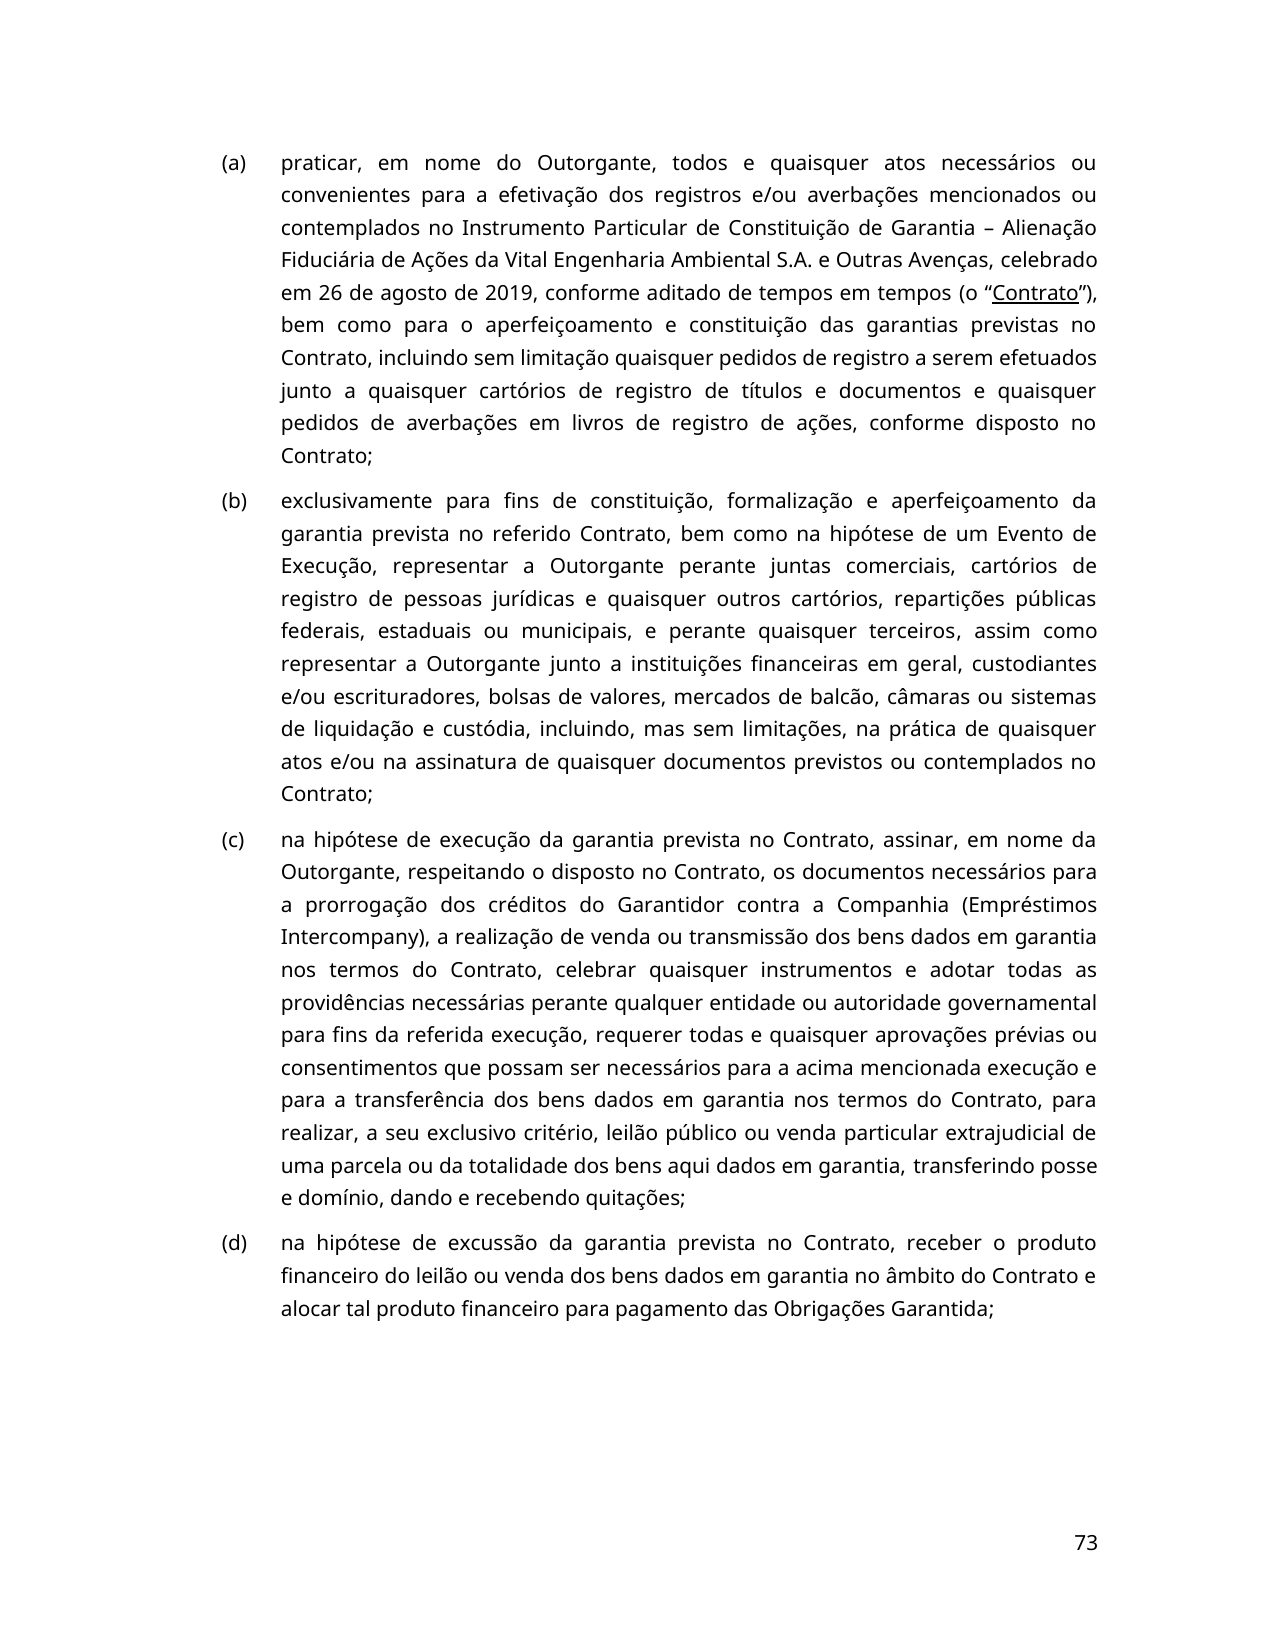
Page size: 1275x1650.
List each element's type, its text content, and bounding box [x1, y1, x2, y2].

text praticar, em nome do Outorgante, todos e quaisquer atos necessários ou convenientes para a efetivação dos registros e/ou averbações mencionados ou contemplados no Instrumento Particular de Constituição de Garantia – Alienação Fiduciária de Ações da Vital Engenharia Ambiental S.A. e Outras Avenças, celebrado em 26 de agosto de 2019, conforme aditado de tempos em tempos (o “Contrato”), bem como para o aperfeiçoamento e constituição das garantias previstas no Contrato, incluindo sem limitação quaisquer pedidos de registro a serem efetuados junto a quaisquer cartórios de registro de títulos e documentos e quaisquer pedidos de averbações em livros de registro de ações, conforme disposto no Contrato; [222, 148, 1098, 469]
text exclusivamente para fins de constituição, formalização e aperfeiçoamento da garantia prevista no referido Contrato, bem como na hipótese de um Evento de Execução, representar a Outorgante perante juntas comerciais, cartórios de registro de pessoas jurídicas e quaisquer outros cartórios, repartições públicas federais, estaduais ou municipais, e perante quaisquer terceiros, assim como representar a Outorgante junto a instituições financeiras em geral, custodiantes e/ou escrituradores, bolsas de valores, mercados de balcão, câmaras ou sistemas de liquidação e custódia, incluindo, mas sem limitações, na prática de quaisquer atos e/ou na assinatura de quaisquer documentos previstos ou contemplados no Contrato; [222, 486, 1098, 808]
text na hipótese de execução da garantia prevista no Contrato, assinar, em nome da Outorgante, respeitando o disposto no Contrato, os documentos necessários para a prorrogação dos créditos do Garantidor contra a Companhia (Empréstimos Intercompany), a realização de venda ou transmissão dos bens dados em garantia nos termos do Contrato, celebrar quaisquer instrumentos e adotar todas as providências necessárias perante qualquer entidade ou autoridade governamental para fins da referida execução, requerer todas e quaisquer aprovações prévias ou consentimentos que possam ser necessários para a acima mencionada execução e para a transferência dos bens dados em garantia nos termos do Contrato, para realizar, a seu exclusivo critério, leilão público ou venda particular extrajudicial de uma parcela ou da totalidade dos bens aqui dados em garantia, transferindo posse e domínio, dando e recebendo quitações; [222, 825, 1098, 1212]
text na hipótese de excussão da garantia prevista no Contrato, receber o produto financeiro do leilão ou venda dos bens dados em garantia no âmbito do Contrato e alocar tal produto financeiro para pagamento das Obrigações Garantida; [222, 1228, 1098, 1322]
